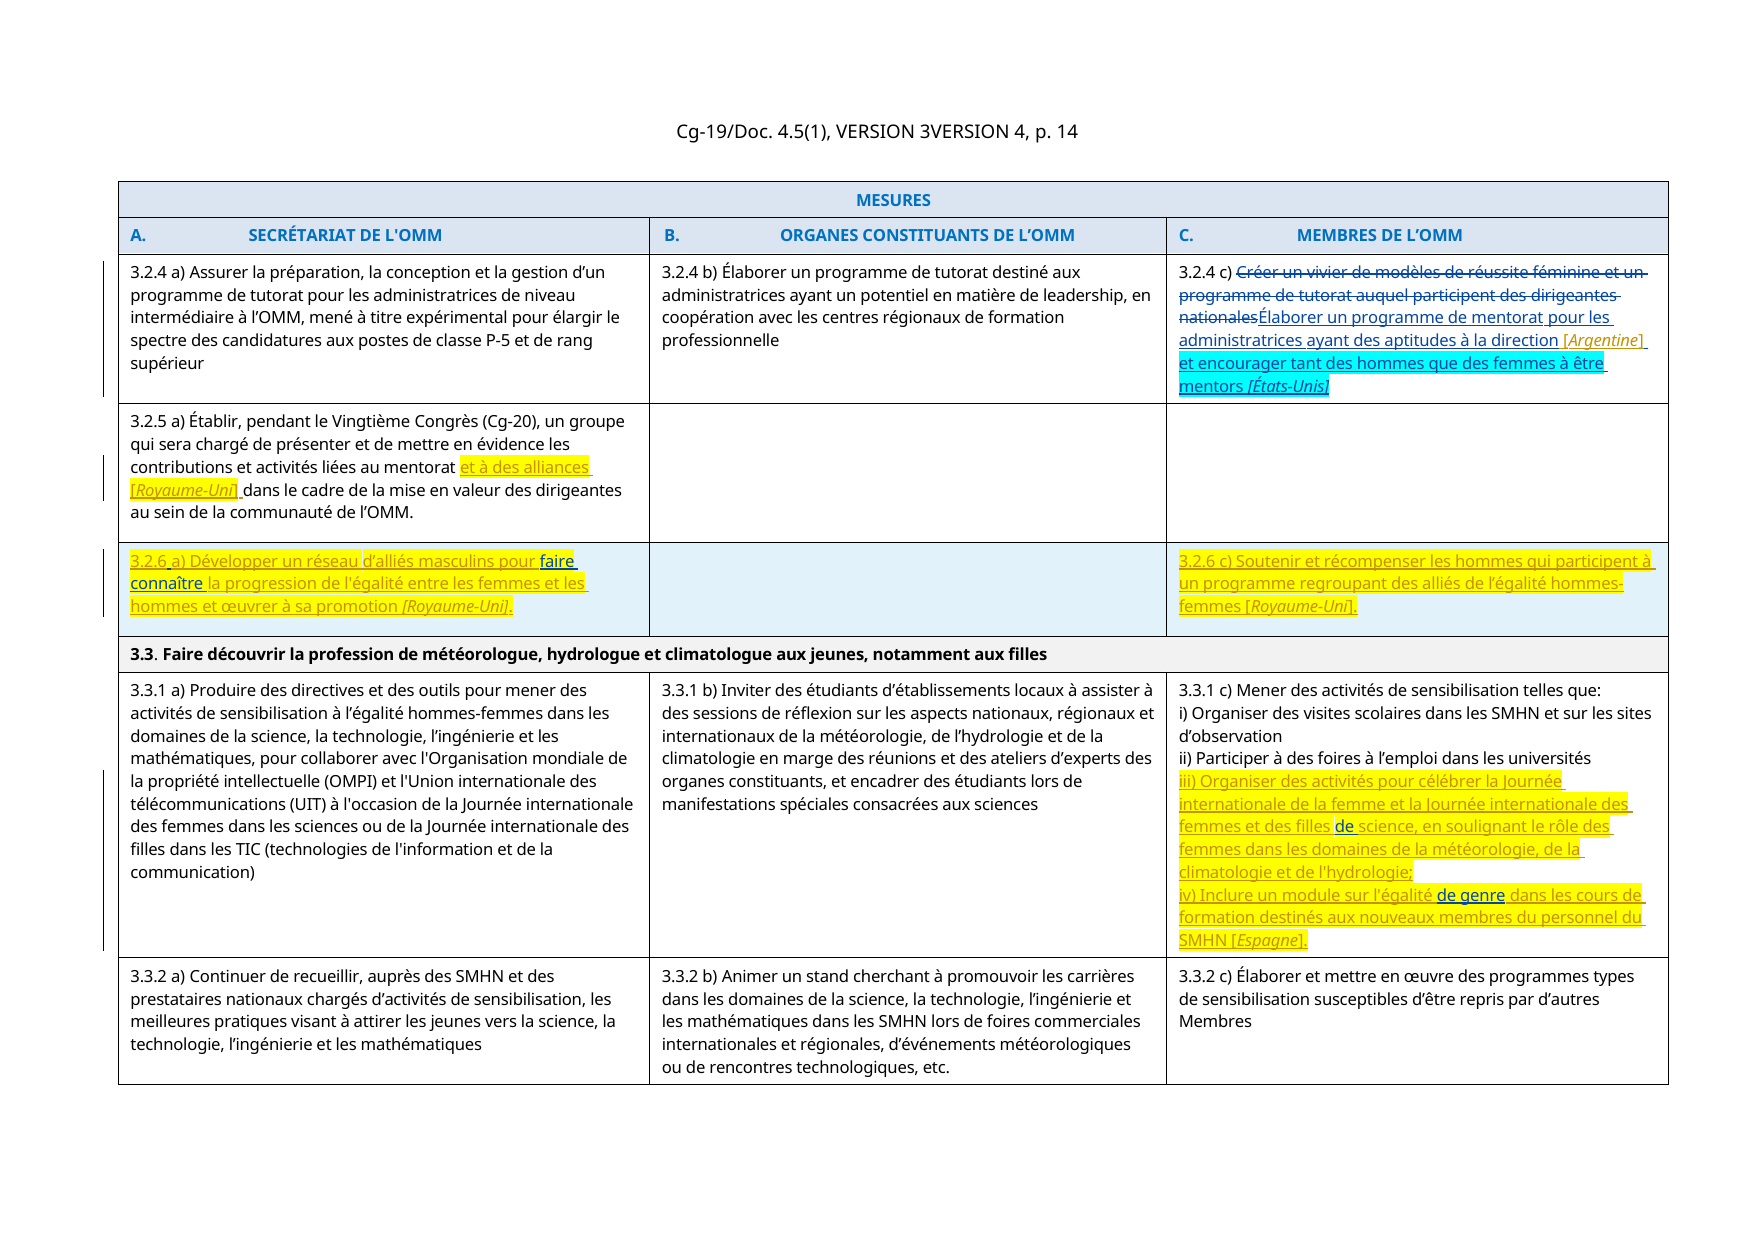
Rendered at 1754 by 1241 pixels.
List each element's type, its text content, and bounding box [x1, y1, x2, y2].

table_cell A. SECRÉTARIAT DE L'OMM [119, 218, 649, 253]
table_cell [1167, 404, 1668, 542]
table_cell 3.3. Faire découvrir la profession de météorologue, hydrologue et climatologue aux jeunes, notamment aux filles [119, 637, 1668, 672]
table_cell 3.3.2 b) Animer un stand cherchant à promouvoir les carrières dans les domaines de la science, la technologie, l’ingénierie et les mathématiques dans les SMHN lors de foires commerciales internationales et régionales, d’événements météorologiques ou de rencontres technologiques, etc. [650, 958, 1166, 1084]
table_cell 3.3.1 a) Produire des directives et des outils pour mener des activités de sensibilisation à l’égalité hommes-femmes dans les domaines de la science, la technologie, l’ingénierie et les mathématiques, pour collaborer avec l'Organisation mondiale de la propriété intellectuelle (OMPI) et l'Union internationale des télécommunications (UIT) à l'occasion de la Journée internationale des femmes dans les sciences ou de la Journée internationale des filles dans les TIC (technologies de l'information et de la communication) [119, 673, 649, 957]
table_cell 3.3.1 b) Inviter des étudiants d’établissements locaux à assister à des sessions de réflexion sur les aspects nationaux, régionaux et internationaux de la météorologie, de l’hydrologie et de la climatologie en marge des réunions et des ateliers d’experts des organes constituants, et encadrer des étudiants lors de manifestations spéciales consacrées aux sciences [650, 673, 1166, 957]
table_cell 3.3.2 a) Continuer de recueillir, auprès des SMHN et des prestataires nationaux chargés d’activités de sensibilisation, les meilleures pratiques visant à attirer les jeunes vers la science, la technologie, l’ingénierie et les mathématiques [119, 958, 649, 1084]
table_cell 3.2.4 a) Assurer la préparation, la conception et la gestion d’un programme de tutorat pour les administratrices de niveau intermédiaire à l’OMM, mené à titre expérimental pour élargir le spectre des candidatures aux postes de classe P-5 et de rang supérieur [119, 255, 649, 403]
table_cell 3.3.2 c) Élaborer et mettre en œuvre des programmes types de sensibilisation susceptibles d’être repris par d’autres Membres [1167, 958, 1668, 1084]
table_header MESURES [119, 182, 1668, 217]
table_cell [650, 404, 1166, 542]
table_cell C. MEMBRES DE L’OMM [1167, 218, 1668, 253]
table_cell 3.2.4 c) [1167, 255, 1668, 403]
table_cell 3.3.1 c) Mener des activités de sensibilisation telles que: i) Organiser des visites scolaires dans les SMHN et sur les sites d’observation ii) Participer à des foires à l’emploi dans les universités [1167, 673, 1668, 957]
table_cell 3.2.5 a) Établir, pendant le Vingtième Congrès (Cg-20), un groupe qui sera chargé de présenter et de mettre en évidence les contributions et activités liées au mentorat dans le cadre de la mise en valeur des dirigeantes au sein de la communauté de l’OMM. [119, 404, 649, 542]
table_cell 3.2.4 b) Élaborer un programme de tutorat destiné aux administratrices ayant un potentiel en matière de leadership, en coopération avec les centres régionaux de formation professionnelle [650, 255, 1166, 403]
table_cell B. ORGANES CONSTITUANTS DE L’OMM [650, 218, 1166, 253]
